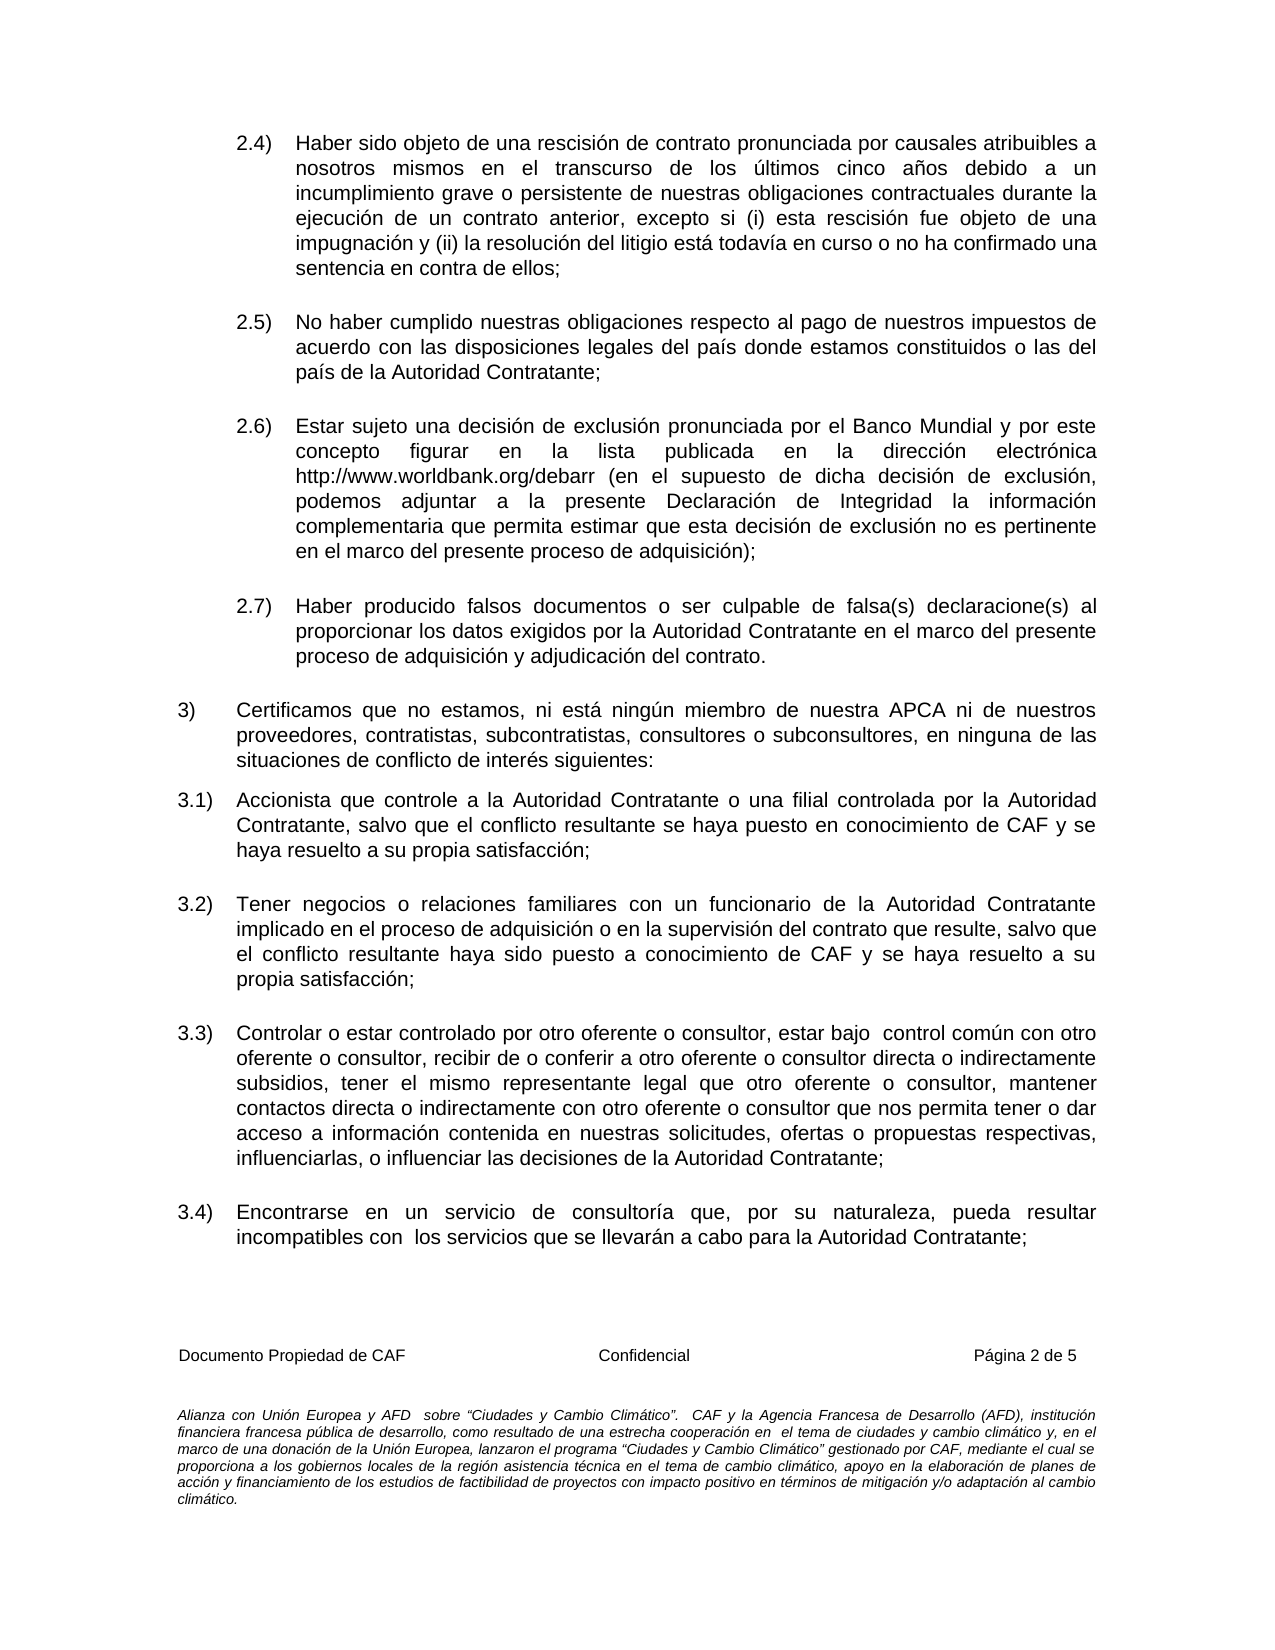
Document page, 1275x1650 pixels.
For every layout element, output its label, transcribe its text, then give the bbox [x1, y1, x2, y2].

list Certificamos que no estamos, ni está ningún miembro de nuestra APCA ni de nuestros proveedores, contratistas, subcontratistas, consultores o subconsultores, en ninguna de las situaciones de conflicto de interés siguientes: [177, 697, 1098, 772]
text 2.5) No haber cumplido nuestras obligaciones respecto al pago de nuestros impuestos de acuerdo con las disposiciones legales del país donde estamos constituidos o las del país de la Autoridad Contratante; [236, 309, 1098, 384]
text 2.4) Haber sido objeto de una rescisión de contrato pronunciada por causales atribuibles a nosotros mismos en el transcurso de los últimos cinco años debido a un incumplimiento grave o persistente de nuestras obligaciones contractuales durante la ejecución de un contrato anterior, excepto si (i) esta rescisión fue objeto de una impugnación y (ii) la resolución del litigio está todavía en curso o no ha confirmado una sentencia en contra de ellos; [236, 130, 1098, 280]
text 3.4) Encontrarse en un servicio de consultoría que, por su naturaleza, pueda resultar incompatibles con los servicios que se llevarán a cabo para la Autoridad Contratante; [177, 1199, 1098, 1249]
text 3.2) Tener negocios o relaciones familiares con un funcionario de la Autoridad Contratante implicado en el proceso de adquisición o en la supervisión del contrato que resulte, salvo que el conflicto resultante haya sido puesto a conocimiento de CAF y se haya resuelto a su propia satisfacción; [177, 891, 1098, 991]
text 2.6) Estar sujeto una decisión de exclusión pronunciada por el Banco Mundial y por este concepto figurar en la lista publicada en la dirección electrónica http://www.worldbank.org/debarr (en el supuesto de dicha decisión de exclusión, podemos adjuntar a la presente Declaración de Integridad la información complementaria que permita estimar que esta decisión de exclusión no es pertinente en el marco del presente proceso de adquisición); [236, 413, 1098, 563]
text 3.3) Controlar o estar controlado por otro oferente o consultor, estar bajo control común con otro oferente o consultor, recibir de o conferir a otro oferente o consultor directa o indirectamente subsidios, tener el mismo representante legal que otro oferente o consultor, mantener contactos directa o indirectamente con otro oferente o consultor que nos permita tener o dar acceso a información contenida en nuestras solicitudes, ofertas o propuestas respectivas, influenciarlas, o influenciar las decisiones de la Autoridad Contratante; [177, 1020, 1098, 1170]
text 3.1) Accionista que controle a la Autoridad Contratante o una filial controlada por la Autoridad Contratante, salvo que el conflicto resultante se haya puesto en conocimiento de CAF y se haya resuelto a su propia satisfacción; [177, 786, 1098, 861]
text 2.7) Haber producido falsos documentos o ser culpable de falsa(s) declaracione(s) al proporcionar los datos exigidos por la Autoridad Contratante en el marco del presente proceso de adquisición y adjudicación del contrato. [236, 592, 1098, 667]
